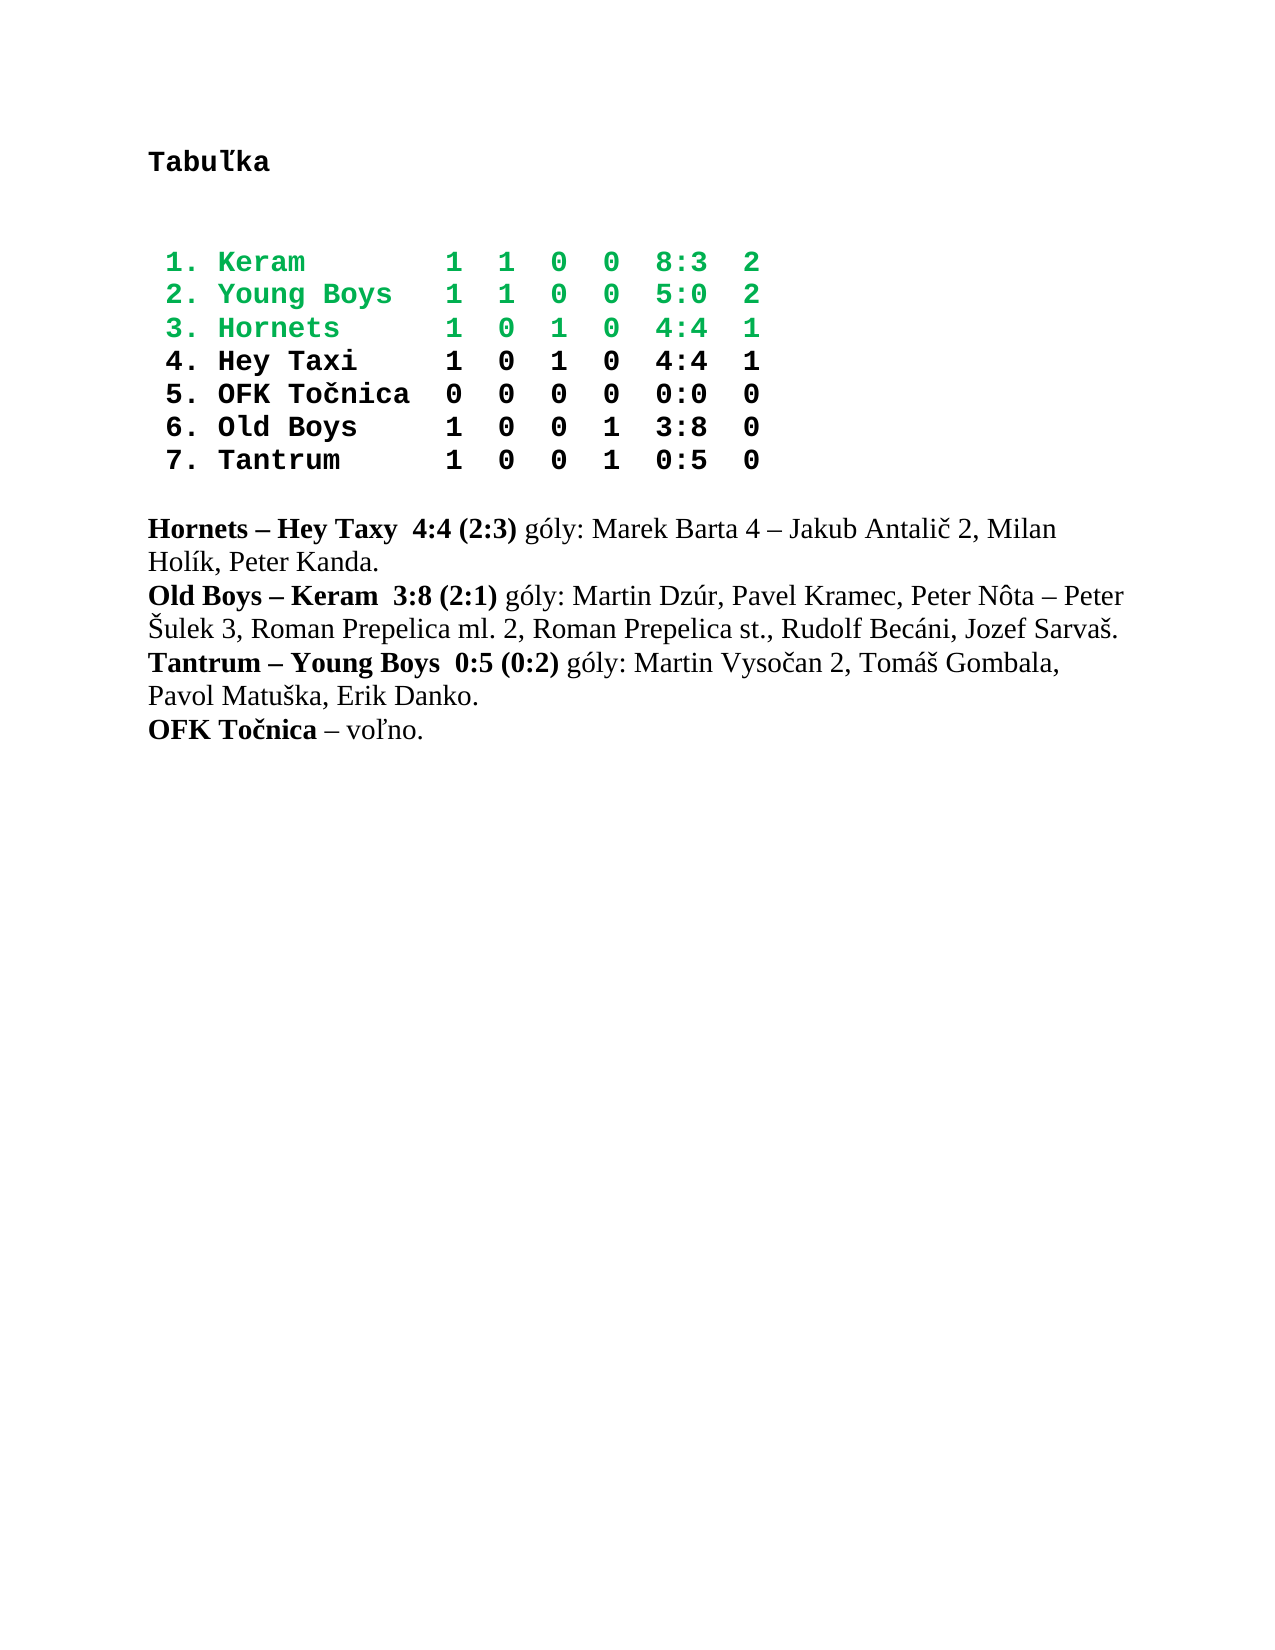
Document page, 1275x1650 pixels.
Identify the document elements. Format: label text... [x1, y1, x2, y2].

text Old Boys – Keram 3:8 (2:1) góly: Martin Dzúr, Pavel Kramec, Peter Nôta – Peter Šulek 3, Roman Prepelica ml. 2, Roman Prepelica st., Rudolf Becáni, Jozef Sarvaš. Tantrum – Young Boys 0:5 (0:2) góly: Martin Vysočan 2, Tomáš Gombala, Pavol Matuška, Erik Danko. [148, 578, 1127, 712]
text OFK Točnica – voľno. [148, 712, 1127, 746]
text Tabuľka [148, 148, 1127, 181]
text 2. Young Boys 1 1 0 0 5:0 2 [148, 280, 1127, 313]
text 6. Old Boys 1 0 0 1 3:8 0 [148, 412, 1127, 445]
text 7. Tantrum 1 0 0 1 0:5 0 [148, 445, 1127, 478]
text Hornets – Hey Taxy 4:4 (2:3) góly: Marek Barta 4 – Jakub Antalič 2, Milan Holík, Peter Kanda. [148, 511, 1127, 578]
text 5. OFK Točnica 0 0 0 0 0:0 0 [148, 379, 1127, 412]
text 1. Keram 1 1 0 0 8:3 2 [148, 247, 1127, 280]
text 4. Hey Taxi 1 0 1 0 4:4 1 [148, 346, 1127, 379]
text 3. Hornets 1 0 1 0 4:4 1 [148, 313, 1127, 346]
